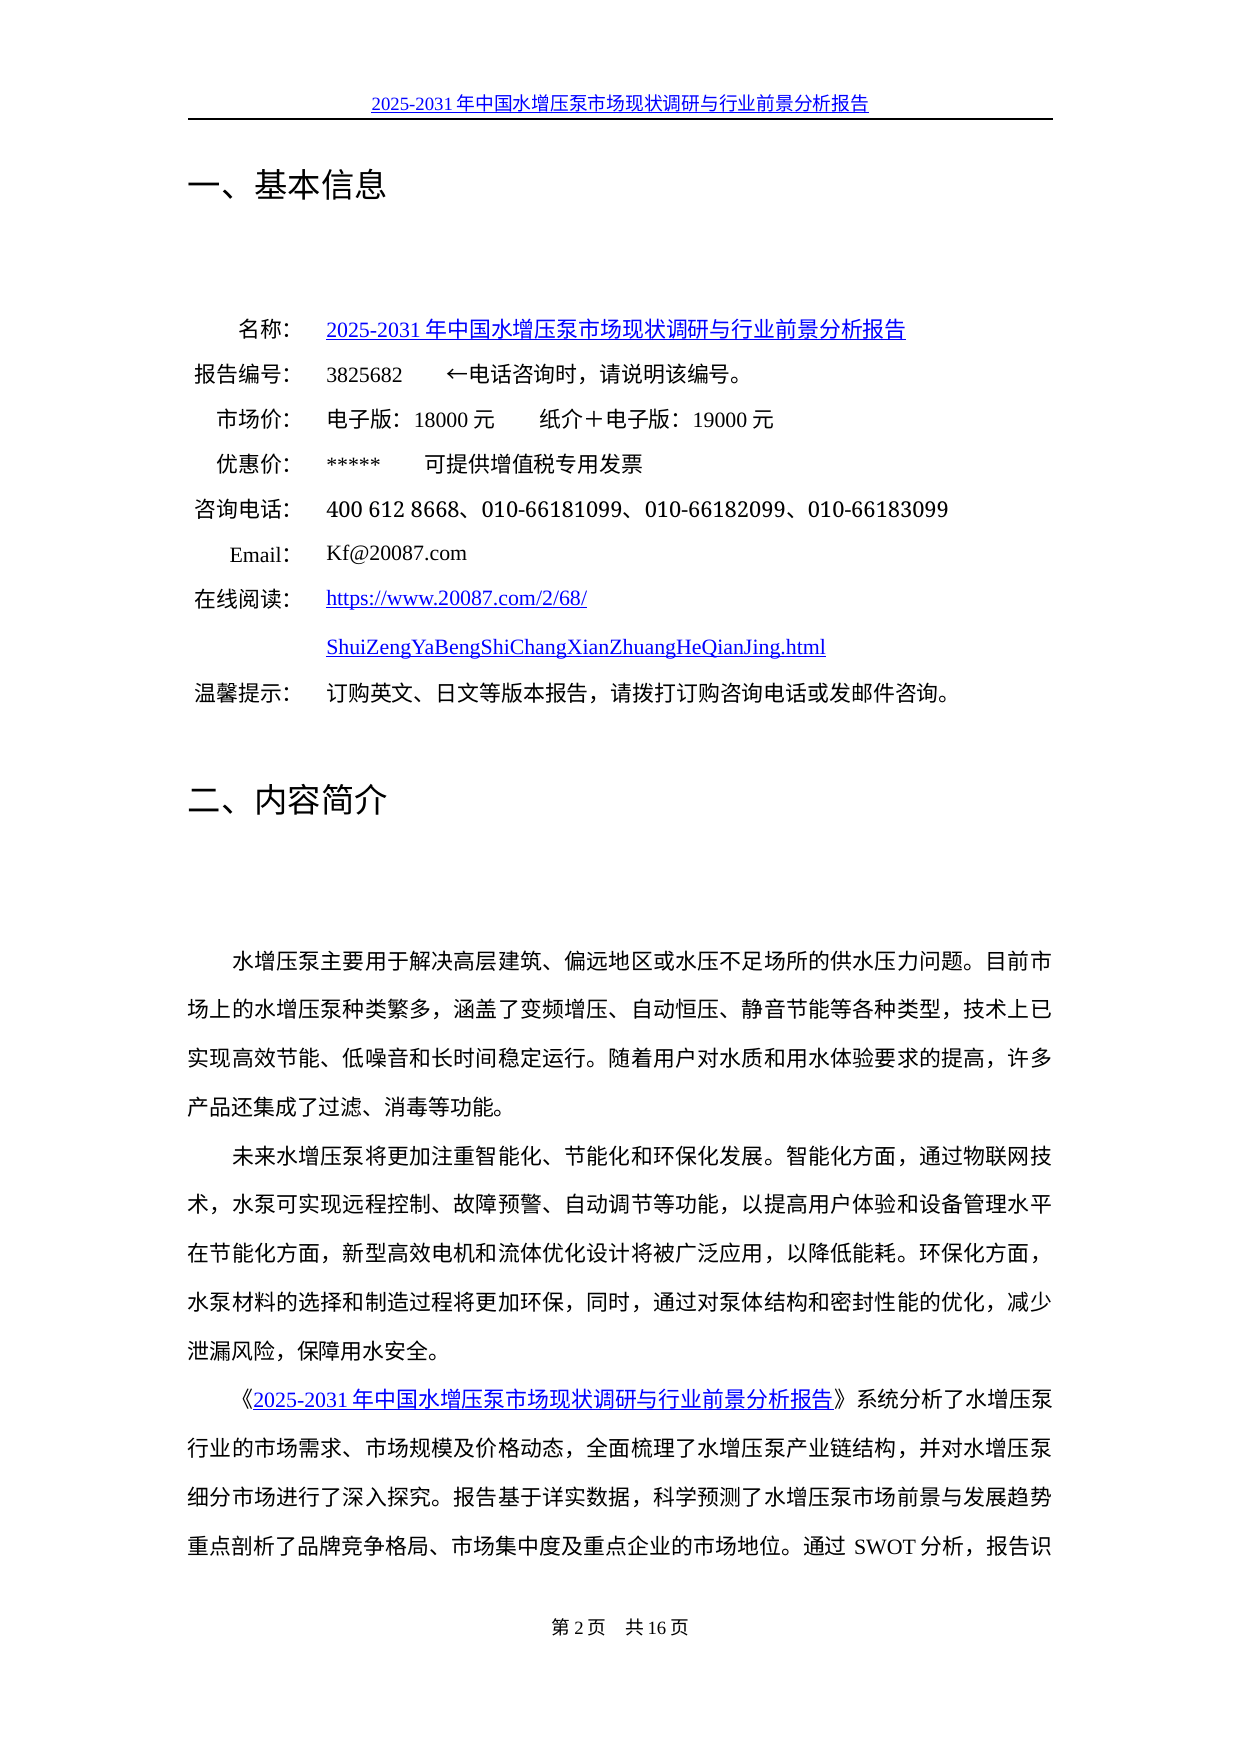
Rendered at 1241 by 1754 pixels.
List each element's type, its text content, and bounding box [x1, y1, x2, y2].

title 二、内容简介 [187, 766, 1053, 831]
table_cell ***** 可提供增值税专用发票 [315, 447, 1073, 492]
table_cell 报告编号： [167, 357, 315, 402]
table_cell 订购英文、日文等版本报告，请拨打订购咨询电话或发邮件咨询。 [315, 675, 1073, 720]
table_cell 温馨提示： [167, 675, 315, 720]
table_cell 在线阅读： [167, 582, 315, 675]
table_cell 优惠价： [167, 447, 315, 492]
table_cell Email： [167, 537, 315, 582]
table_cell 400 612 8668、010-66181099、010-66182099、010-66183099 [315, 492, 1073, 537]
table_header 2025-2031年中国水增压泵市场现状调研与行业前景分析报告 [315, 312, 1073, 357]
table_cell 市场价： [167, 402, 315, 447]
table_header 名称： [167, 312, 315, 357]
table_cell 3825682 ←电话咨询时，请说明该编号。 [315, 357, 1073, 402]
title 一、基本信息 [187, 150, 1053, 215]
table_cell Kf@20087.com [315, 537, 1073, 582]
table_cell [315, 582, 1073, 675]
table_cell 电子版：18000 元 纸介＋电子版：19000 元 [315, 402, 1073, 447]
table_cell 咨询电话： [167, 492, 315, 537]
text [187, 943, 1053, 1561]
